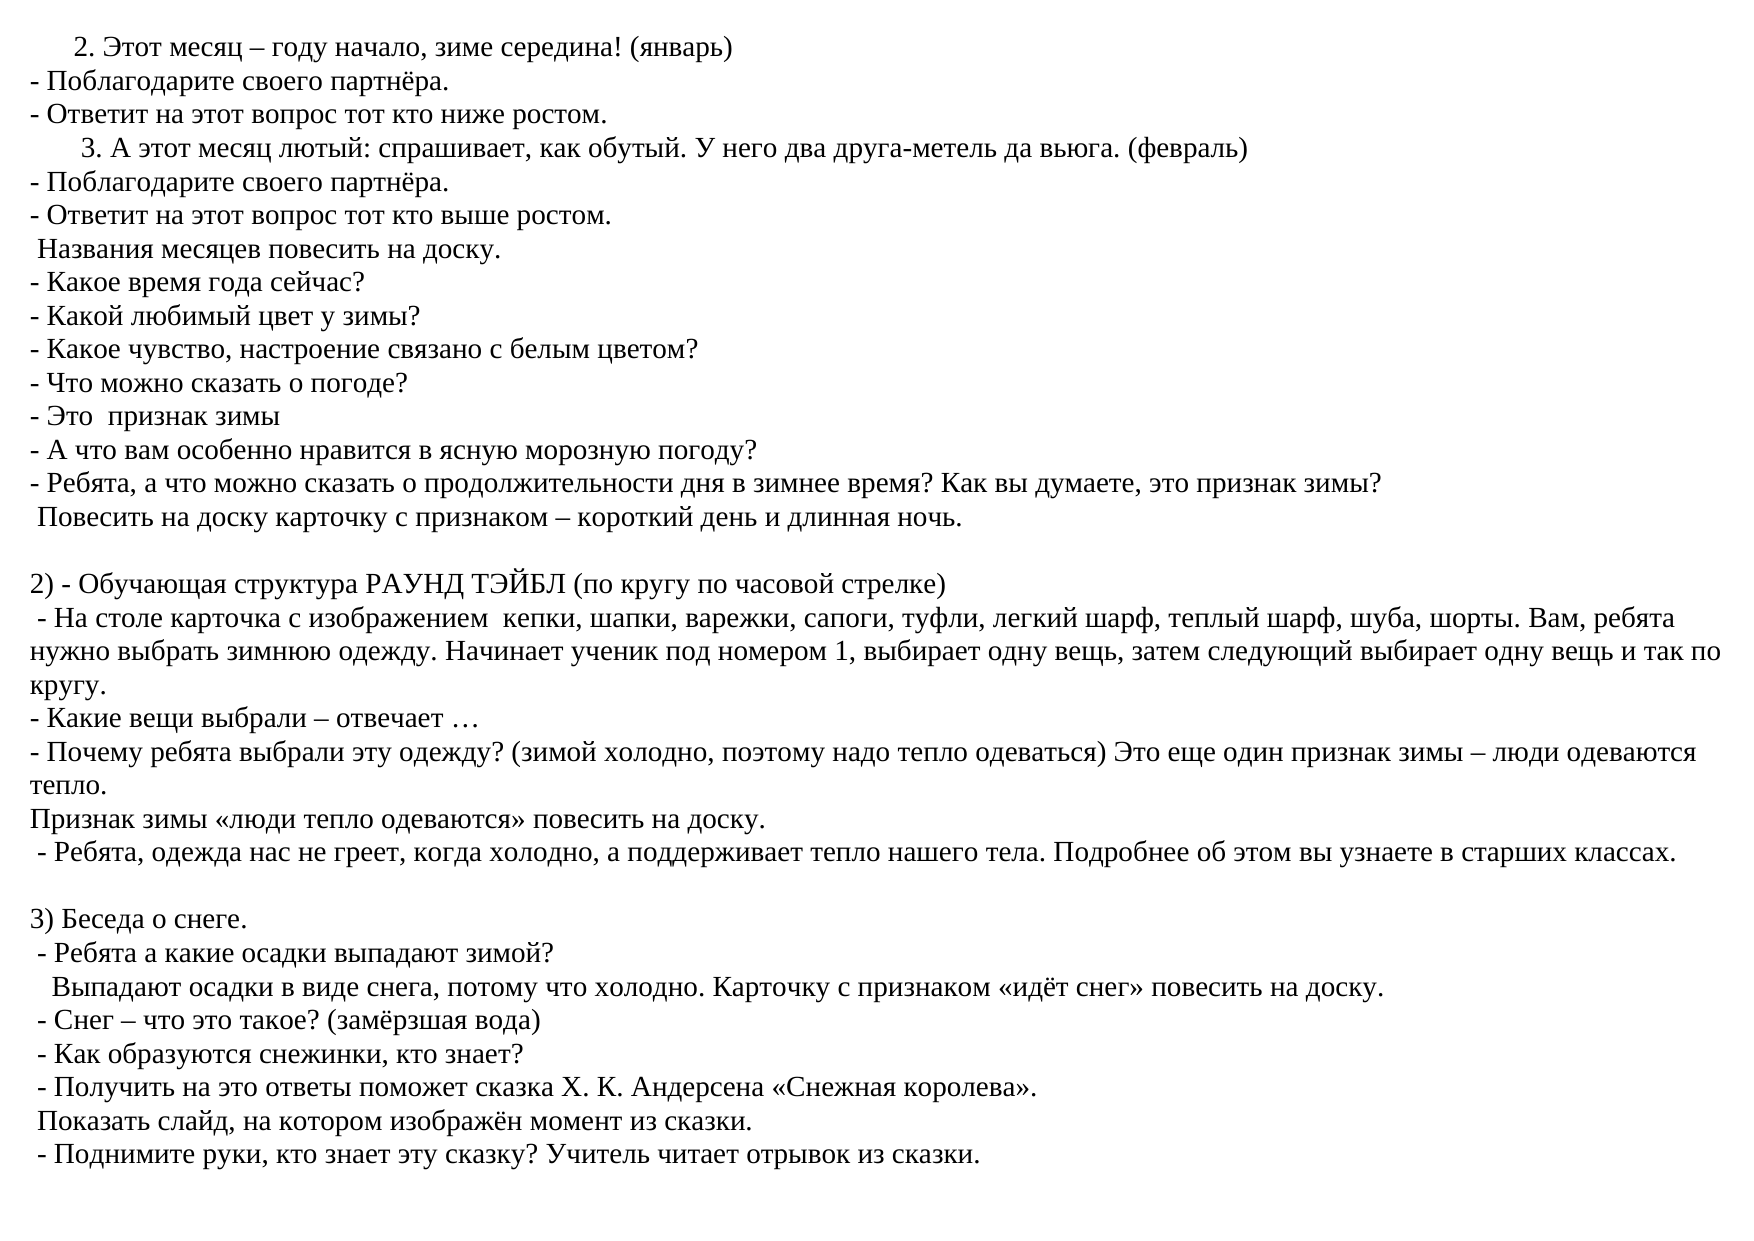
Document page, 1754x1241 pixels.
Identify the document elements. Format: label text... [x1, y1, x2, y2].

text - Снег – что это такое? (замёрзшая вода) [29, 1002, 1724, 1036]
text - Поблагодарите своего партнёра. [29, 164, 1724, 197]
text - Какое чувство, настроение связано с белым цветом? [29, 331, 1724, 365]
text 2) - Обучающая структура РАУНД ТЭЙБЛ (по кругу по часовой стрелке) [29, 566, 1724, 600]
text - Получить на это ответы поможет сказка Х. К. Андерсена «Снежная королева». [29, 1069, 1724, 1103]
text Признак зимы «люди тепло одеваются» повесить на доску. [29, 801, 1724, 834]
text - Ответит на этот вопрос тот кто выше ростом. [29, 197, 1724, 231]
text 3. А этот месяц лютый: спрашивает, как обутый. У него два друга-метель да вьюга. (февраль) [29, 130, 1724, 164]
text - Как образуются снежинки, кто знает? [29, 1036, 1724, 1069]
text - Ответит на этот вопрос тот кто ниже ростом. [29, 97, 1724, 130]
text - Что можно сказать о погоде? [29, 365, 1724, 398]
text Выпадают осадки в виде снега, потому что холодно. Карточку с признаком «идёт снег» повесить на доску. [29, 969, 1724, 1002]
text - Ребята а какие осадки выпадают зимой? [29, 935, 1724, 969]
text Названия месяцев повесить на доску. [29, 231, 1724, 264]
text - А что вам особенно нравится в ясную морозную погоду? [29, 432, 1724, 466]
text - Какое время года сейчас? [29, 264, 1724, 298]
text 2. Этот месяц – году начало, зиме середина! (январь) [29, 29, 1724, 63]
text - Поблагодарите своего партнёра. [29, 63, 1724, 97]
text Повесить на доску карточку с признаком – короткий день и длинная ночь. [29, 499, 1724, 533]
text - Какие вещи выбрали – отвечает … [29, 700, 1724, 734]
text - На столе карточка с изображением кепки, шапки, варежки, сапоги, туфли, легкий шарф, теплый шарф, шуба, шорты. Вам, ребята нужно выбрать зимнюю одежду. Начинает ученик под номером 1, выбирает одну вещь, затем следующий выбирает одну вещь и так по кругу. [29, 600, 1724, 700]
text 3) Беседа о снеге. [29, 902, 1724, 935]
text - Ребята, а что можно сказать о продолжительности дня в зимнее время? Как вы думаете, это признак зимы? [29, 466, 1724, 499]
text Показать слайд, на котором изображён момент из сказки. [29, 1103, 1724, 1136]
text - Это признак зимы [29, 398, 1724, 432]
text - Ребята, одежда нас не греет, когда холодно, а поддерживает тепло нашего тела. Подробнее об этом вы узнаете в старших классах. [29, 834, 1724, 868]
text - Какой любимый цвет у зимы? [29, 298, 1724, 331]
text - Почему ребята выбрали эту одежду? (зимой холодно, поэтому надо тепло одеваться) Это еще один признак зимы – люди одеваются тепло. [29, 734, 1724, 801]
text - Поднимите руки, кто знает эту сказку? Учитель читает отрывок из сказки. [29, 1136, 1724, 1170]
